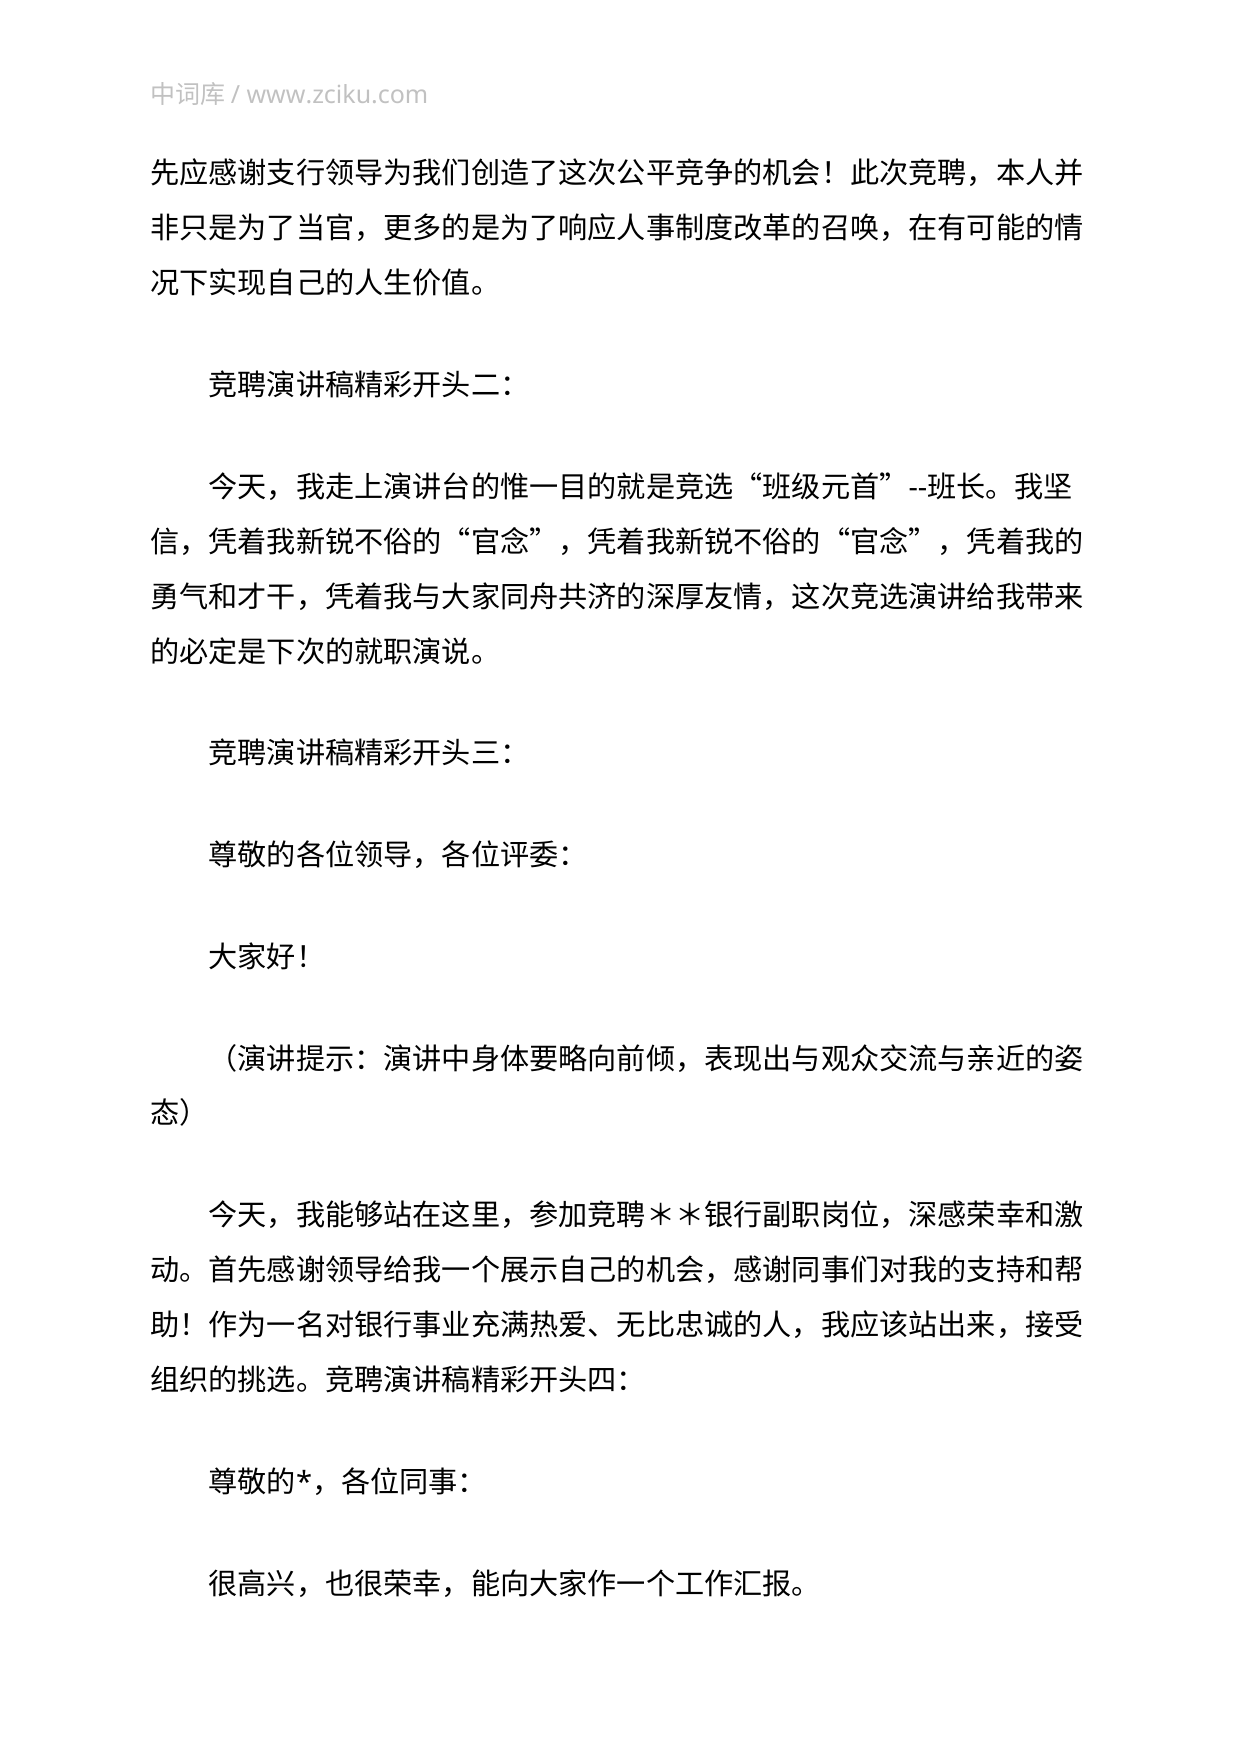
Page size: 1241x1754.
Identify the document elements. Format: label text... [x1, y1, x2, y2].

text 今天，我能够站在这里，参加竞聘＊＊银行副职岗位，深感荣幸和激动。首先感谢领导给我一个展示自己的机会，感谢同事们对我的支持和帮助！作为一名对银行事业充满热爱、无比忠诚的人，我应该站出来，接受组织的挑选。竞聘演讲稿精彩开头四： [150, 1192, 1090, 1399]
text 今天，我走上演讲台的惟一目的就是竞选“班级元首”--班长。我坚信，凭着我新锐不俗的“官念”，凭着我新锐不俗的“官念”，凭着我的勇气和才干，凭着我与大家同舟共济的深厚友情，这次竞选演讲给我带来的必定是下次的就职演说。 [150, 463, 1090, 670]
text 竞聘演讲稿精彩开头三： [150, 730, 1090, 772]
text 尊敬的各位领导，各位评委： [150, 832, 1090, 874]
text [150, 150, 1090, 302]
text 很高兴，也很荣幸，能向大家作一个工作汇报。 [150, 1560, 1090, 1603]
text 大家好！ [150, 933, 1090, 976]
text 尊敬的*，各位同事： [150, 1458, 1090, 1501]
text 竞聘演讲稿精彩开头二： [150, 362, 1090, 404]
text （演讲提示：演讲中身体要略向前倾，表现出与观众交流与亲近的姿态） [150, 1035, 1090, 1132]
